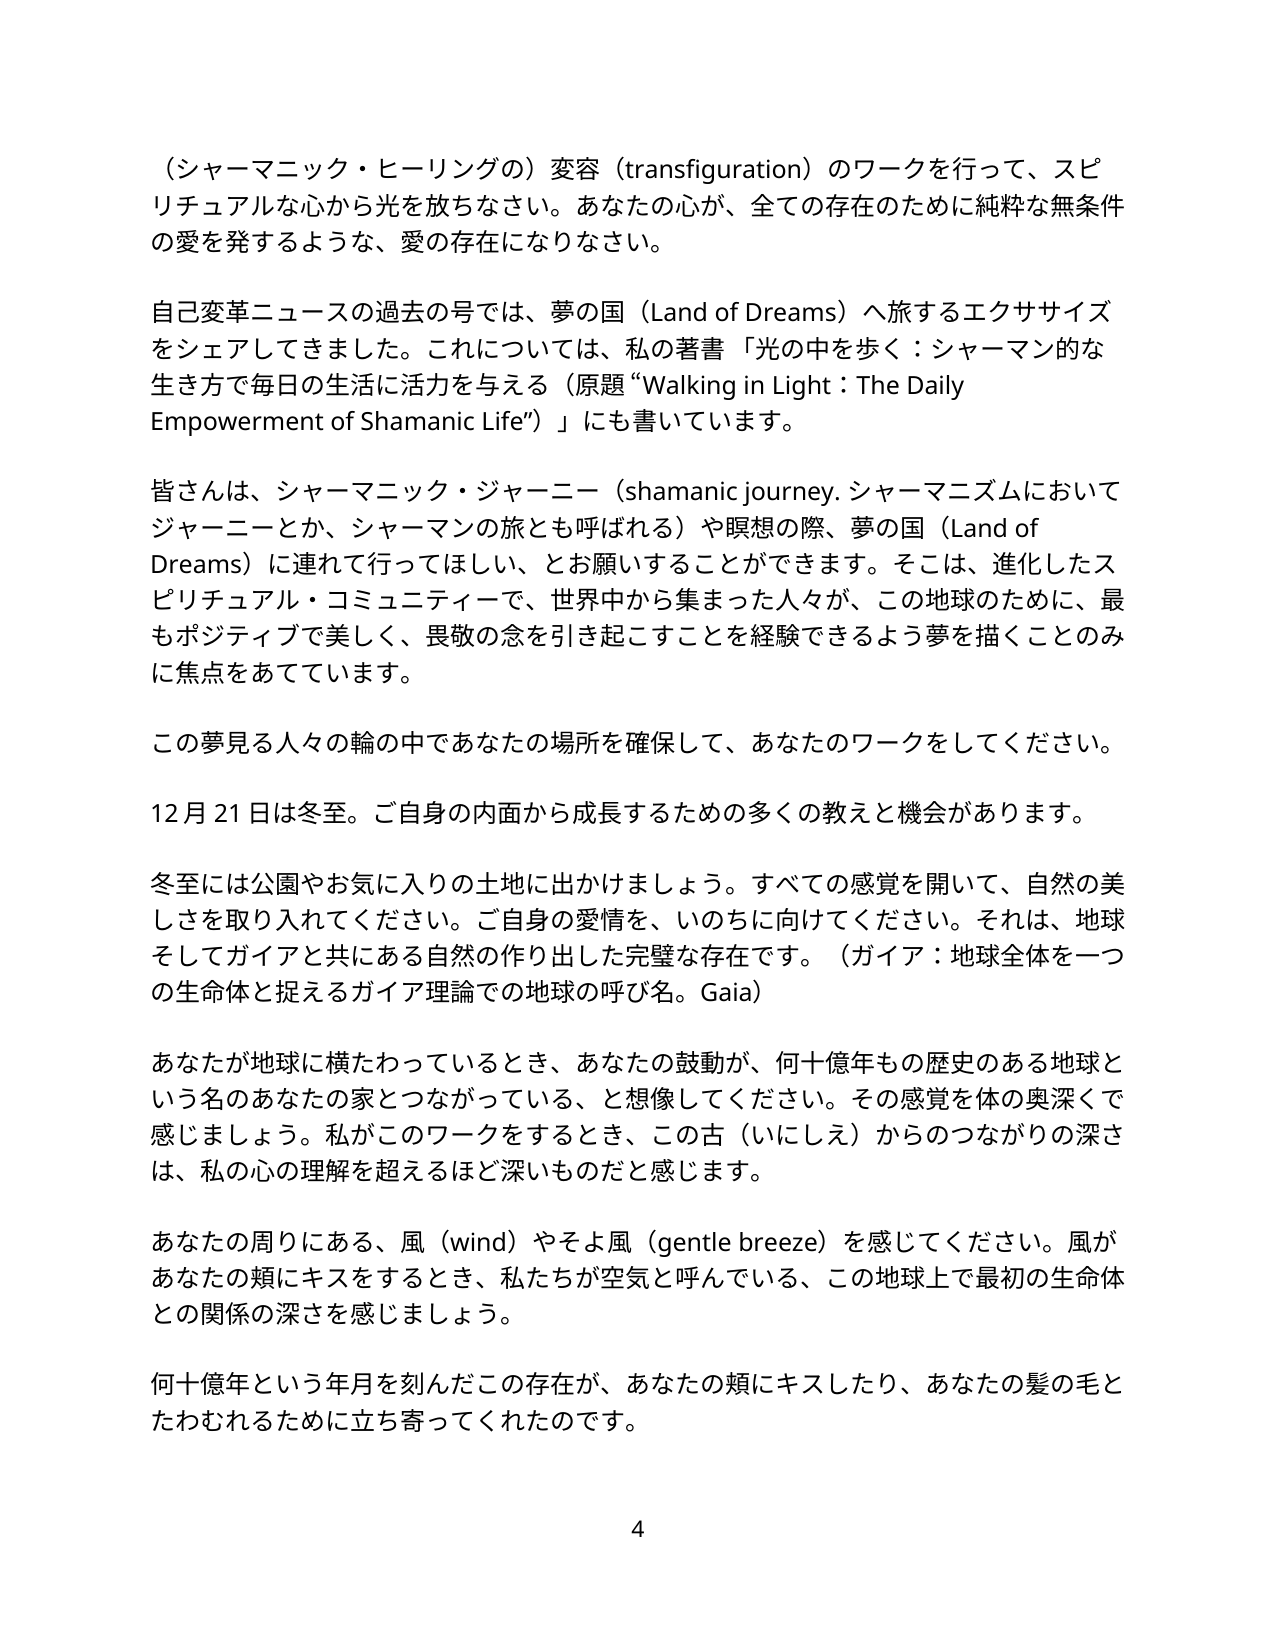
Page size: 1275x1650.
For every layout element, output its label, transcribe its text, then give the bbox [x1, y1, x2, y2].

text 何十億年という年月を刻んだこの存在が、あなたの頬にキスしたり、あなたの髪の毛とたわむれるために立ち寄ってくれたのです。 [150, 1365, 1125, 1437]
text この夢見る人々の輪の中であなたの場所を確保して、あなたのワークをしてください。 [150, 723, 1125, 760]
text あなたが地球に横たわっているとき、あなたの鼓動が、何十億年もの歴史のある地球という名のあなたの家とつながっている、と想像してください。その感覚を体の奥深くで感じましょう。私がこのワークをするとき、この古（いにしえ）からのつながりの深さは、私の心の理解を超えるほど深いものだと感じます。 [150, 1043, 1125, 1188]
text 皆さんは、シャーマニック・ジャーニー（shamanic journey. シャーマニズムにおいてジャーニーとか、シャーマンの旅とも呼ばれる）や瞑想の際、夢の国（Land of Dreams）に連れて行ってほしい、とお願いすることができます。そこは、進化したスピリチュアル・コミュニティーで、世界中から集まった人々が、この地球のために、最もポジティブで美しく、畏敬の念を引き起こすことを経験できるよう夢を描くことのみに焦点をあてています。 [150, 472, 1125, 689]
text 自己変革ニュースの過去の号では、夢の国（Land of Dreams）へ旅するエクササイズをシェアしてきました。これについては、私の著書 「光の中を歩く：シャーマン的な生き方で毎日の生活に活力を与える（原題 “Walking in Light：The Daily Empowerment of Shamanic Life”）」にも書いています。 [150, 259, 1125, 438]
text あなたの周りにある、風（wind）やそよ風（gentle breeze）を感じてください。風があなたの頬にキスをするとき、私たちが空気と呼んでいる、この地球上で最初の生命体との関係の深さを感じましょう。 [150, 1222, 1125, 1331]
text 12月21日は冬至。ご自身の内面から成長するための多くの教えと機会があります。 [150, 760, 1125, 830]
text 冬至には公園やお気に入りの土地に出かけましょう。すべての感覚を開いて、自然の美しさを取り入れてください。ご自身の愛情を、いのちに向けてください。それは、地球そしてガイアと共にある自然の作り出した完璧な存在です。（ガイア：地球全体を一つの生命体と捉えるガイア理論での地球の呼び名。Gaia） [150, 864, 1125, 1009]
text （シャーマニック・ヒーリングの）変容（transfiguration）のワークを行って、スピリチュアルな心から光を放ちなさい。あなたの心が、全ての存在のために純粋な無条件の愛を発するような、愛の存在になりなさい。 [150, 150, 1125, 259]
